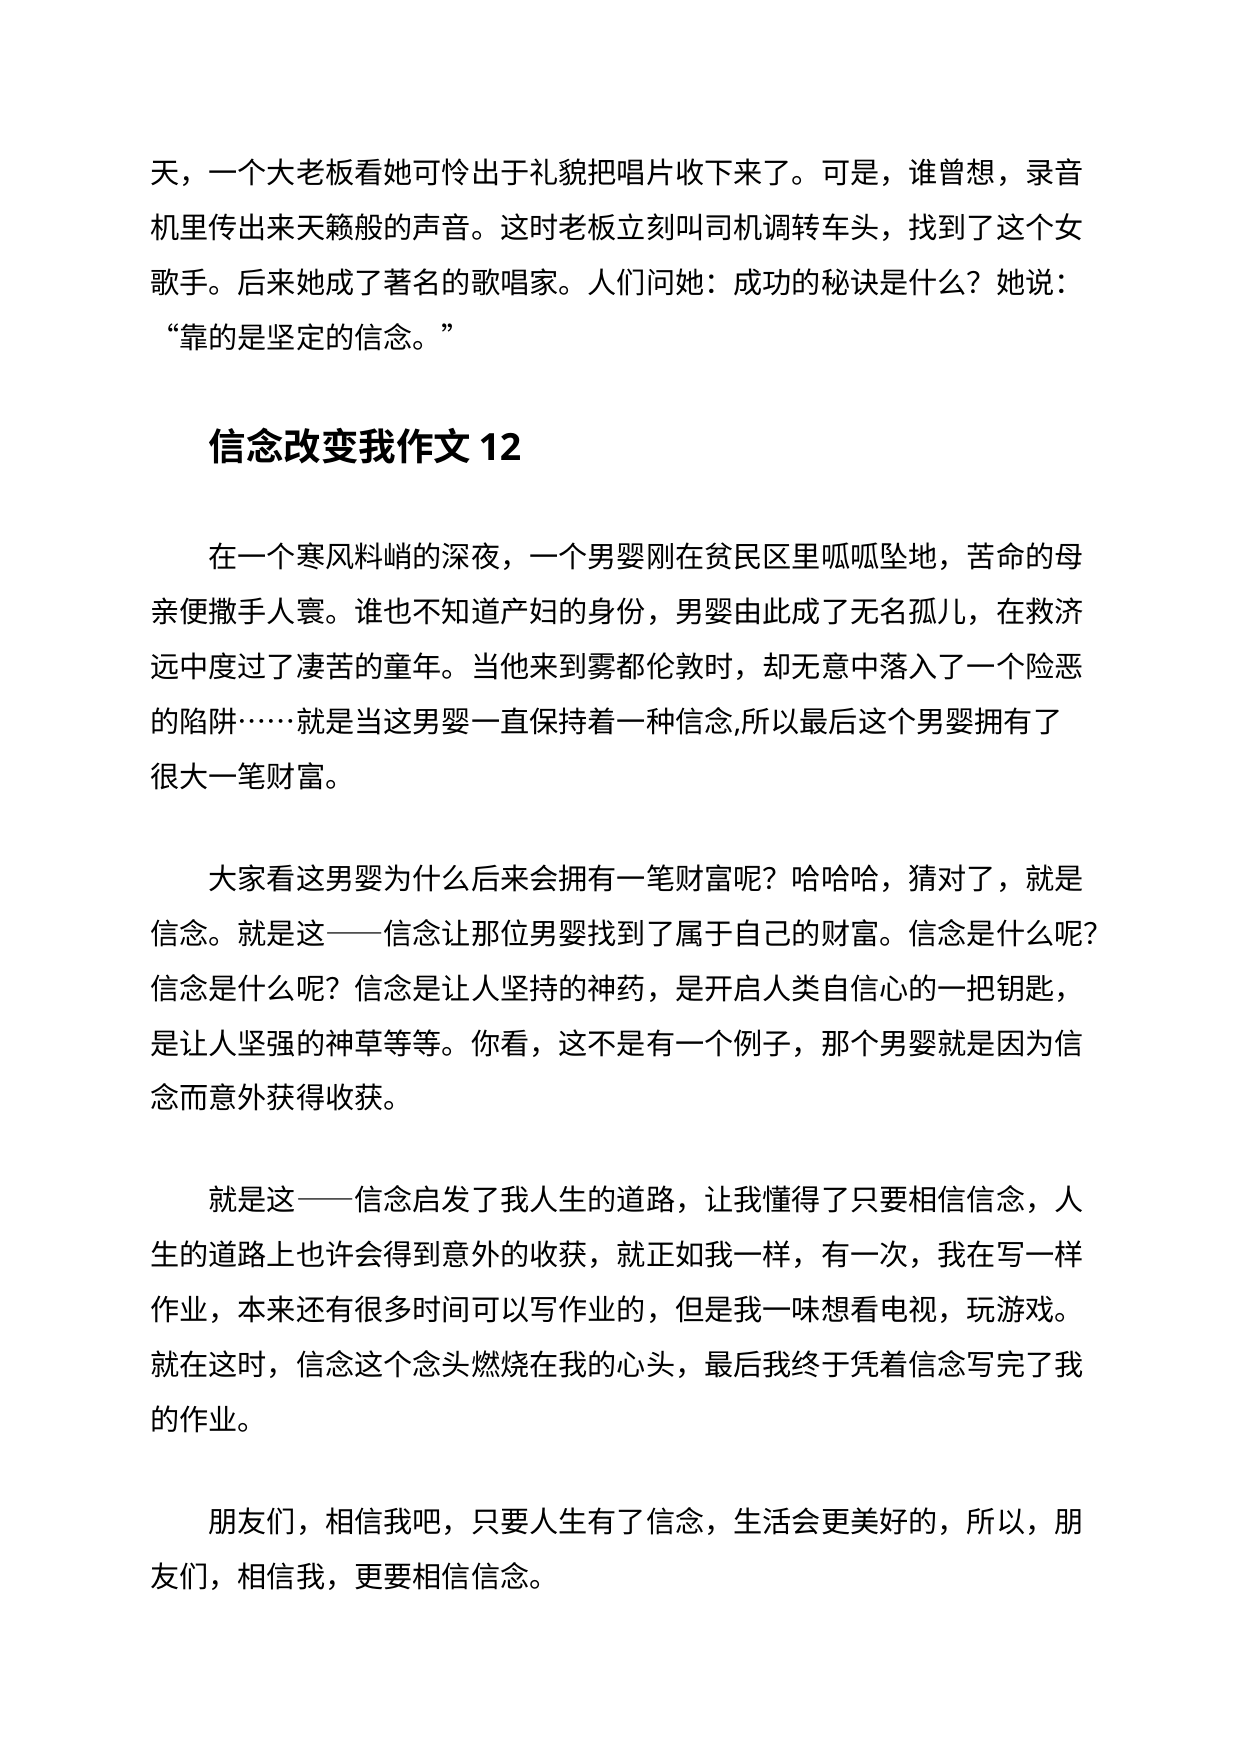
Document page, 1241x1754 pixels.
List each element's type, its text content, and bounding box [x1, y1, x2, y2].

text 朋友们，相信我吧，只要人生有了信念，生活会更美好的，所以，朋友们，相信我，更要相信信念。 [150, 1498, 1090, 1595]
text 在一个寒风料峭的深夜，一个男婴刚在贫民区里呱呱坠地，苦命的母亲便撒手人寰。谁也不知道产妇的身份，男婴由此成了无名孤儿，在救济远中度过了凄苦的童年。当他来到雾都伦敦时，却无意中落入了一个险恶的陷阱……就是当这男婴一直保持着一种信念,所以最后这个男婴拥有了很大一笔财富。 [150, 534, 1090, 796]
text 大家看这男婴为什么后来会拥有一笔财富呢？哈哈哈，猜对了，就是信念。就是这——信念让那位男婴找到了属于自己的财富。信念是什么呢？信念是什么呢？信念是让人坚持的神药，是开启人类自信心的一把钥匙，是让人坚强的神草等等。你看，这不是有一个例子，那个男婴就是因为信念而意外获得收获。 [150, 856, 1090, 1117]
text 就是这——信念启发了我人生的道路，让我懂得了只要相信信念，人生的道路上也许会得到意外的收获，就正如我一样，有一次，我在写一样作业，本来还有很多时间可以写作业的，但是我一味想看电视，玩游戏。就在这时，信念这个念头燃烧在我的心头，最后我终于凭着信念写完了我的作业。 [150, 1177, 1090, 1439]
text 信念改变我作文12 [150, 416, 1090, 471]
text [150, 150, 1090, 357]
